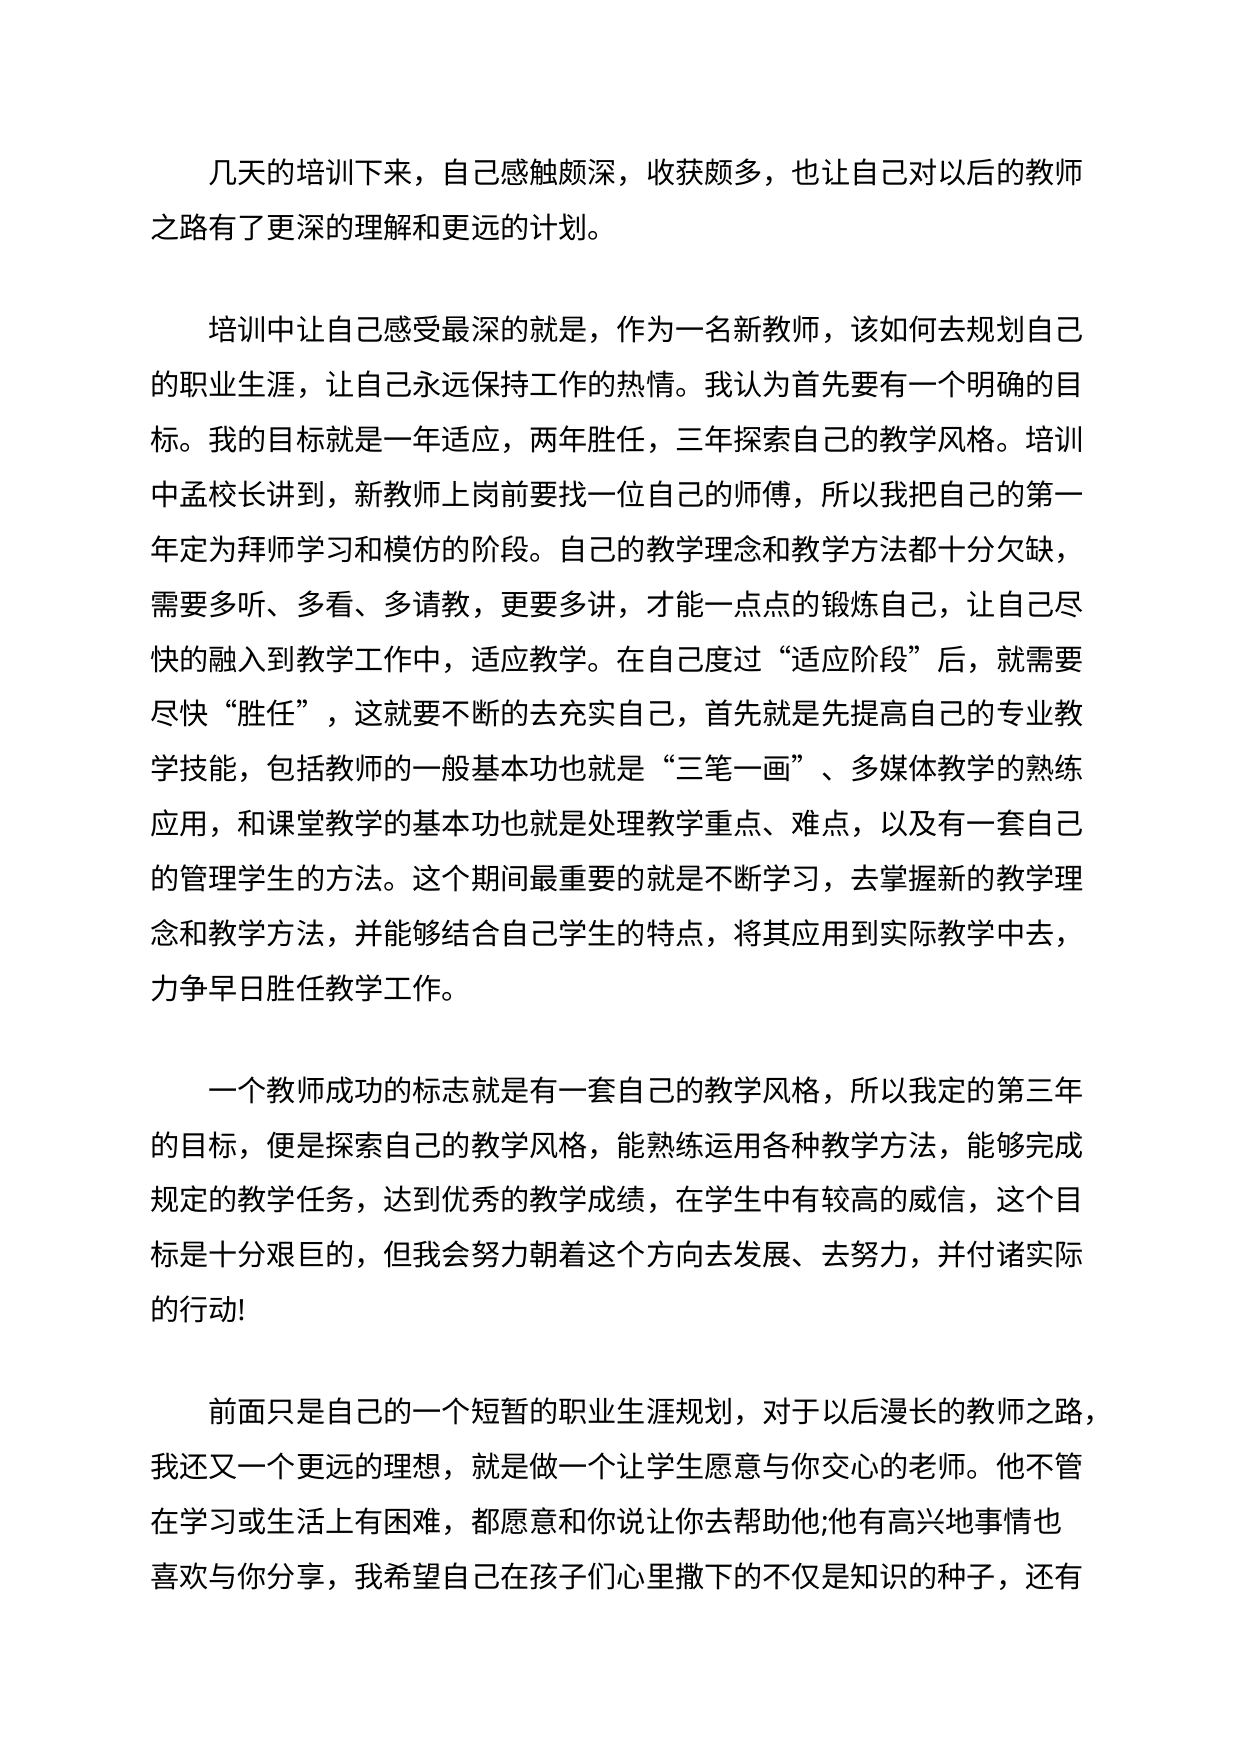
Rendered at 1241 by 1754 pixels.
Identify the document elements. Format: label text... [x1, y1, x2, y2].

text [150, 1389, 1090, 1596]
text 几天的培训下来，自己感触颇深，收获颇多，也让自己对以后的教师之路有了更深的理解和更远的计划。 [150, 150, 1090, 247]
text 一个教师成功的标志就是有一套自己的教学风格，所以我定的第三年的目标，便是探索自己的教学风格，能熟练运用各种教学方法，能够完成规定的教学任务，达到优秀的教学成绩，在学生中有较高的威信，这个目标是十分艰巨的，但我会努力朝着这个方向去发展、去努力，并付诸实际的行动! [150, 1067, 1090, 1329]
text 培训中让自己感受最深的就是，作为一名新教师，该如何去规划自己的职业生涯，让自己永远保持工作的热情。我认为首先要有一个明确的目标。我的目标就是一年适应，两年胜任，三年探索自己的教学风格。培训中孟校长讲到，新教师上岗前要找一位自己的师傅，所以我把自己的第一年定为拜师学习和模仿的阶段。自己的教学理念和教学方法都十分欠缺，需要多听、多看、多请教，更要多讲，才能一点点的锻炼自己，让自己尽快的融入到教学工作中，适应教学。在自己度过“适应阶段”后，就需要尽快“胜任”，这就要不断的去充实自己，首先就是先提高自己的专业教学技能，包括教师的一般基本功也就是“三笔一画”、多媒体教学的熟练应用，和课堂教学的基本功也就是处理教学重点、难点，以及有一套自己的管理学生的方法。这个期间最重要的就是不断学习，去掌握新的教学理念和教学方法，并能够结合自己学生的特点，将其应用到实际教学中去，力争早日胜任教学工作。 [150, 307, 1090, 1008]
